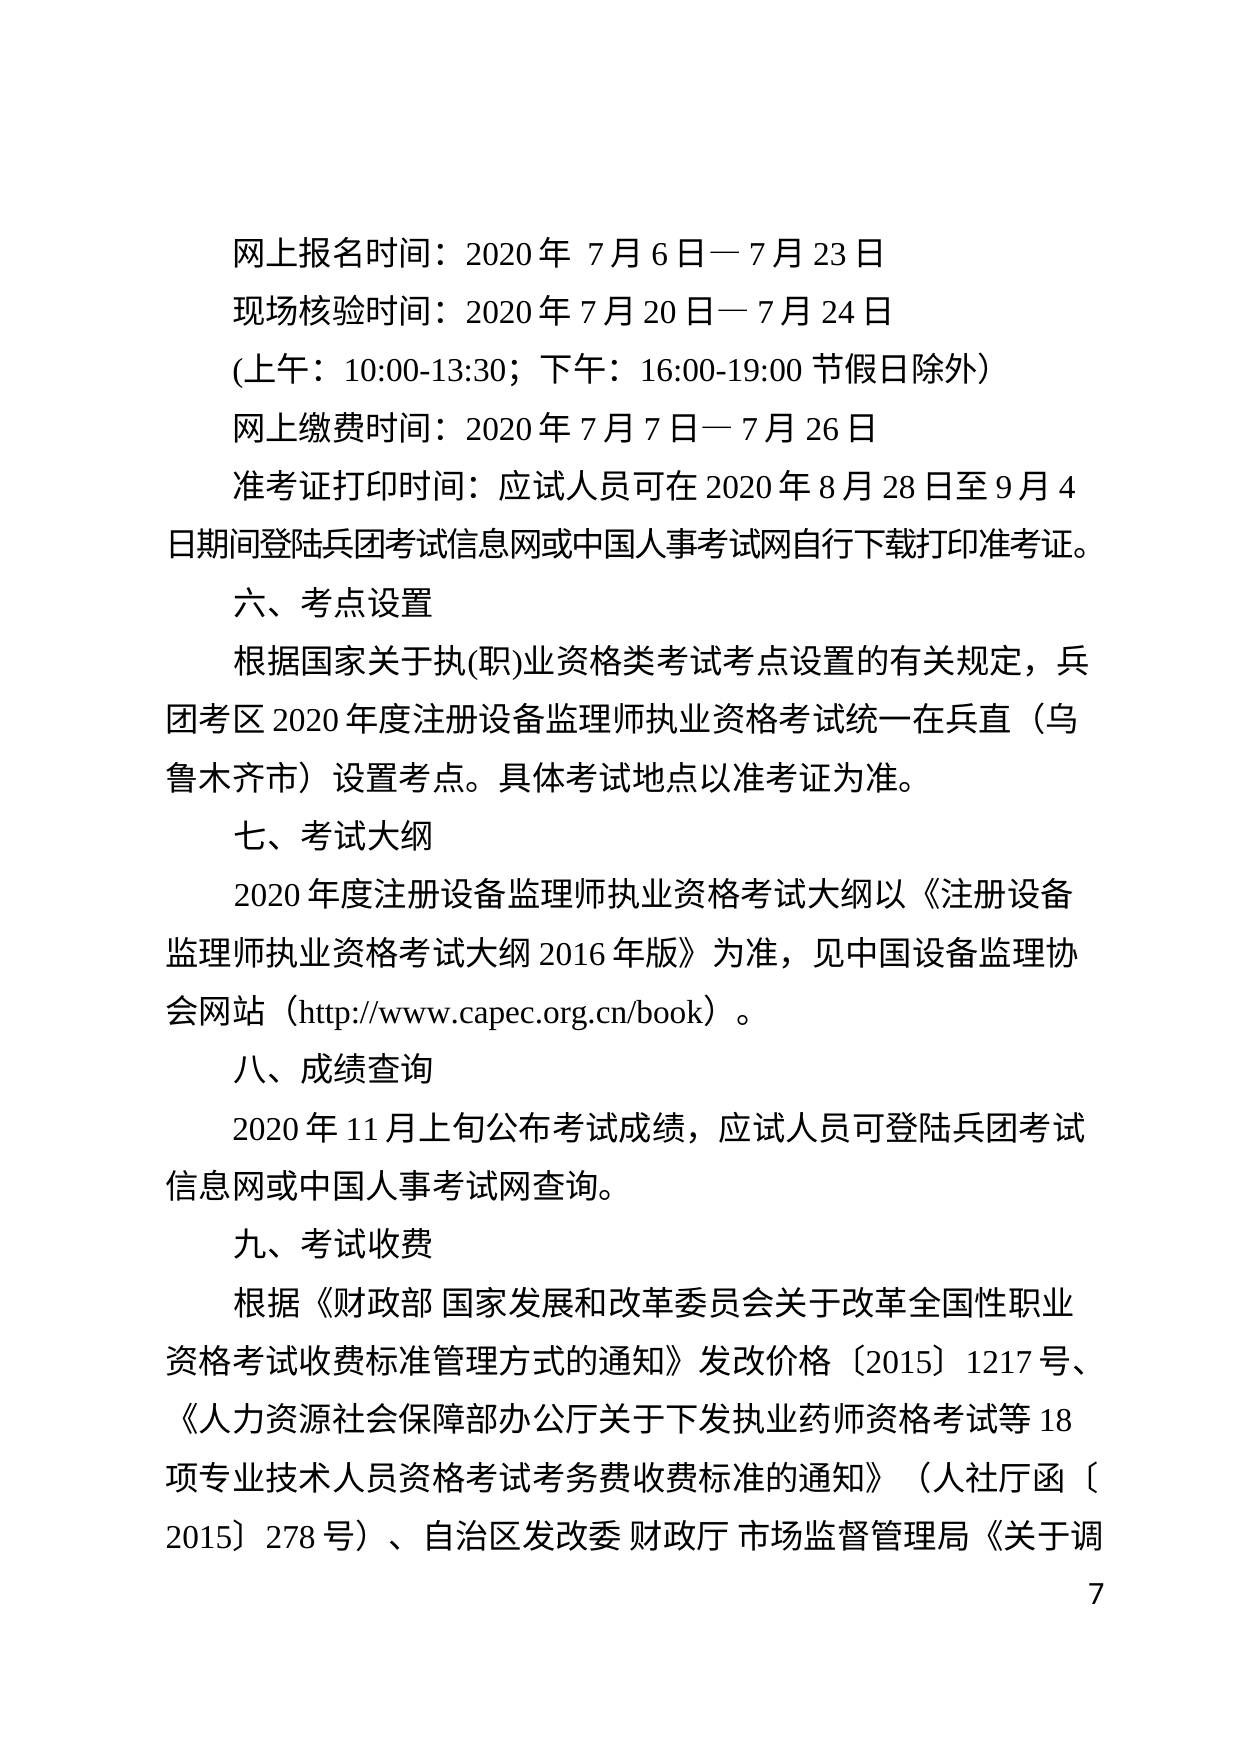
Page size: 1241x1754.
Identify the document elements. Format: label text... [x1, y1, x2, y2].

text 六、考点设置 [165, 568, 1104, 627]
text 八、成绩查询 [165, 1035, 1104, 1093]
text 根据国家关于执(职)业资格类考试考点设置的有关规定，兵团考区2020年度注册设备监理师执业资格考试统一在兵直（乌鲁木齐市）设置考点。具体考试地点以准考证为准。 [165, 627, 1104, 802]
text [165, 1268, 1104, 1560]
text 2020年11月上旬公布考试成绩，应试人员可登陆兵团考试信息网或中国人事考试网查询。 [165, 1093, 1104, 1210]
text 网上缴费时间：2020年 7月 7日— 7月 26日 [165, 393, 1104, 452]
text 网上报名时间：2020年 7月 6日— 7月 23日 [165, 218, 1104, 277]
text 现场核验时间：2020年 7月20日— 7月 24日 [165, 277, 1104, 335]
text (上午：10:00-13:30；下午：16:00-19:00 节假日除外） [165, 335, 1104, 393]
text 2020年度注册设备监理师执业资格考试大纲以《注册设备监理师执业资格考试大纲2016年版》为准，见中国设备监理协会网站（http://www.capec.org.cn/book）。 [165, 860, 1104, 1035]
text 九、考试收费 [165, 1210, 1104, 1268]
text 七、考试大纲 [165, 802, 1104, 860]
text 准考证打印时间：应试人员可在2020年8月28日至9月4日期间登陆兵团考试信息网或中国人事考试网自行下载打印准考证。 [165, 452, 1104, 568]
